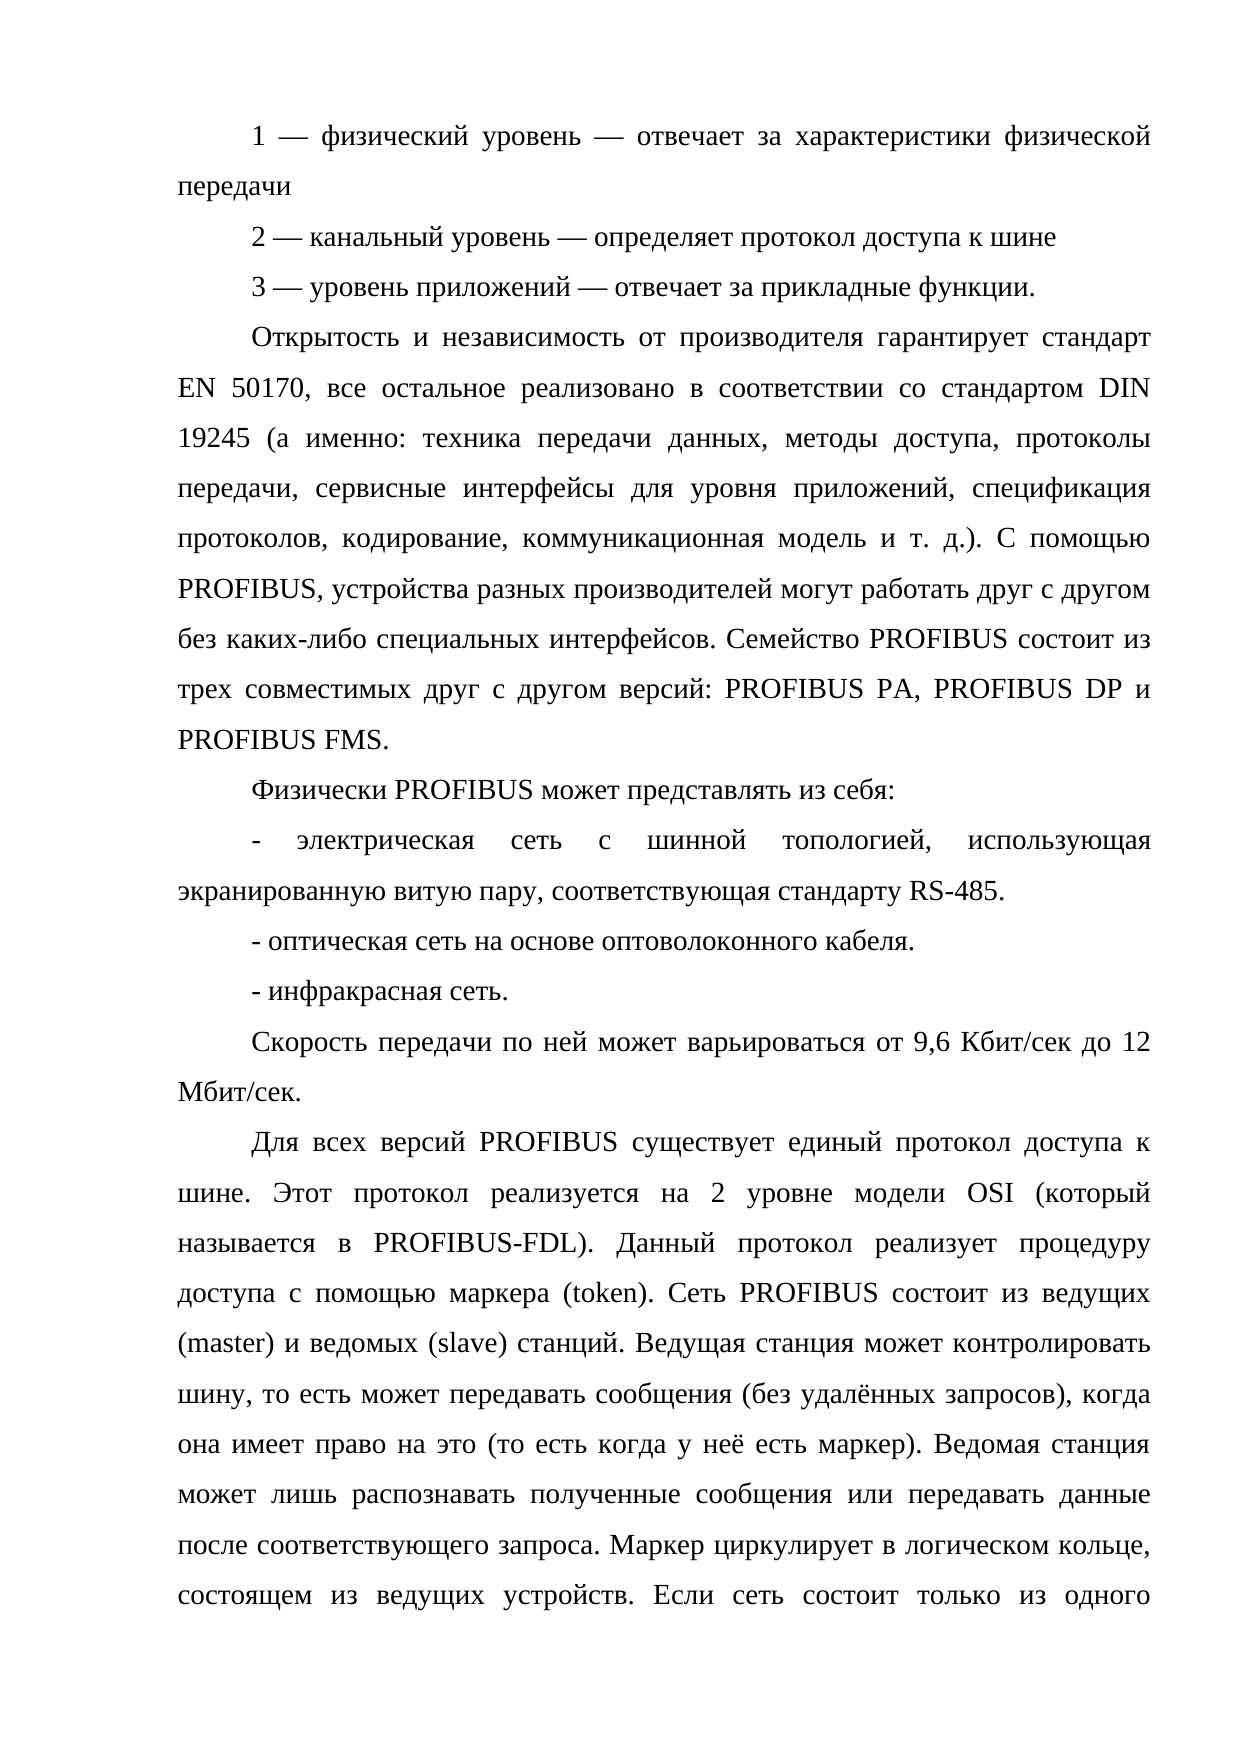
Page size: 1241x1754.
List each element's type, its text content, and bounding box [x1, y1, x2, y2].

text - электрическая сеть с шинной топологией, использующая экранированную витую пару, соответствующая стандарту RS-485. [177, 822, 1152, 906]
text 3 — уровень приложений — отвечает за прикладные функции. [177, 269, 1152, 303]
text Открытость и независимость от производителя гарантирует стандарт EN 50170, все остальное реализовано в соответствии со стандартом DIN 19245 (а именно: техника передачи данных, методы доступа, протоколы передачи, сервисные интерфейсы для уровня приложений, спецификация протоколов, кодирование, коммуникационная модель и т. д.). С помощью PROFIBUS, устройства разных производителей могут работать друг с другом без каких-либо специальных интерфейсов. Семейство PROFIBUS состоит из трех совместимых друг с другом версий: PROFIBUS PA, PROFIBUS DP и PROFIBUS FMS. [177, 319, 1152, 755]
text 1 — физический уровень — отвечает за характеристики физической передачи [177, 118, 1152, 202]
text 2 — канальный уровень — определяет протокол доступа к шине [177, 219, 1152, 252]
text - инфракрасная сеть. [177, 973, 1152, 1007]
text Скорость передачи по ней может варьироваться от 9,6 Кбит/сек до 12 Мбит/сек. [177, 1024, 1152, 1108]
text - оптическая сеть на основе оптоволоконного кабеля. [177, 923, 1152, 957]
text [177, 1124, 1152, 1611]
text Физически PROFIBUS может представлять из себя: [177, 772, 1152, 806]
